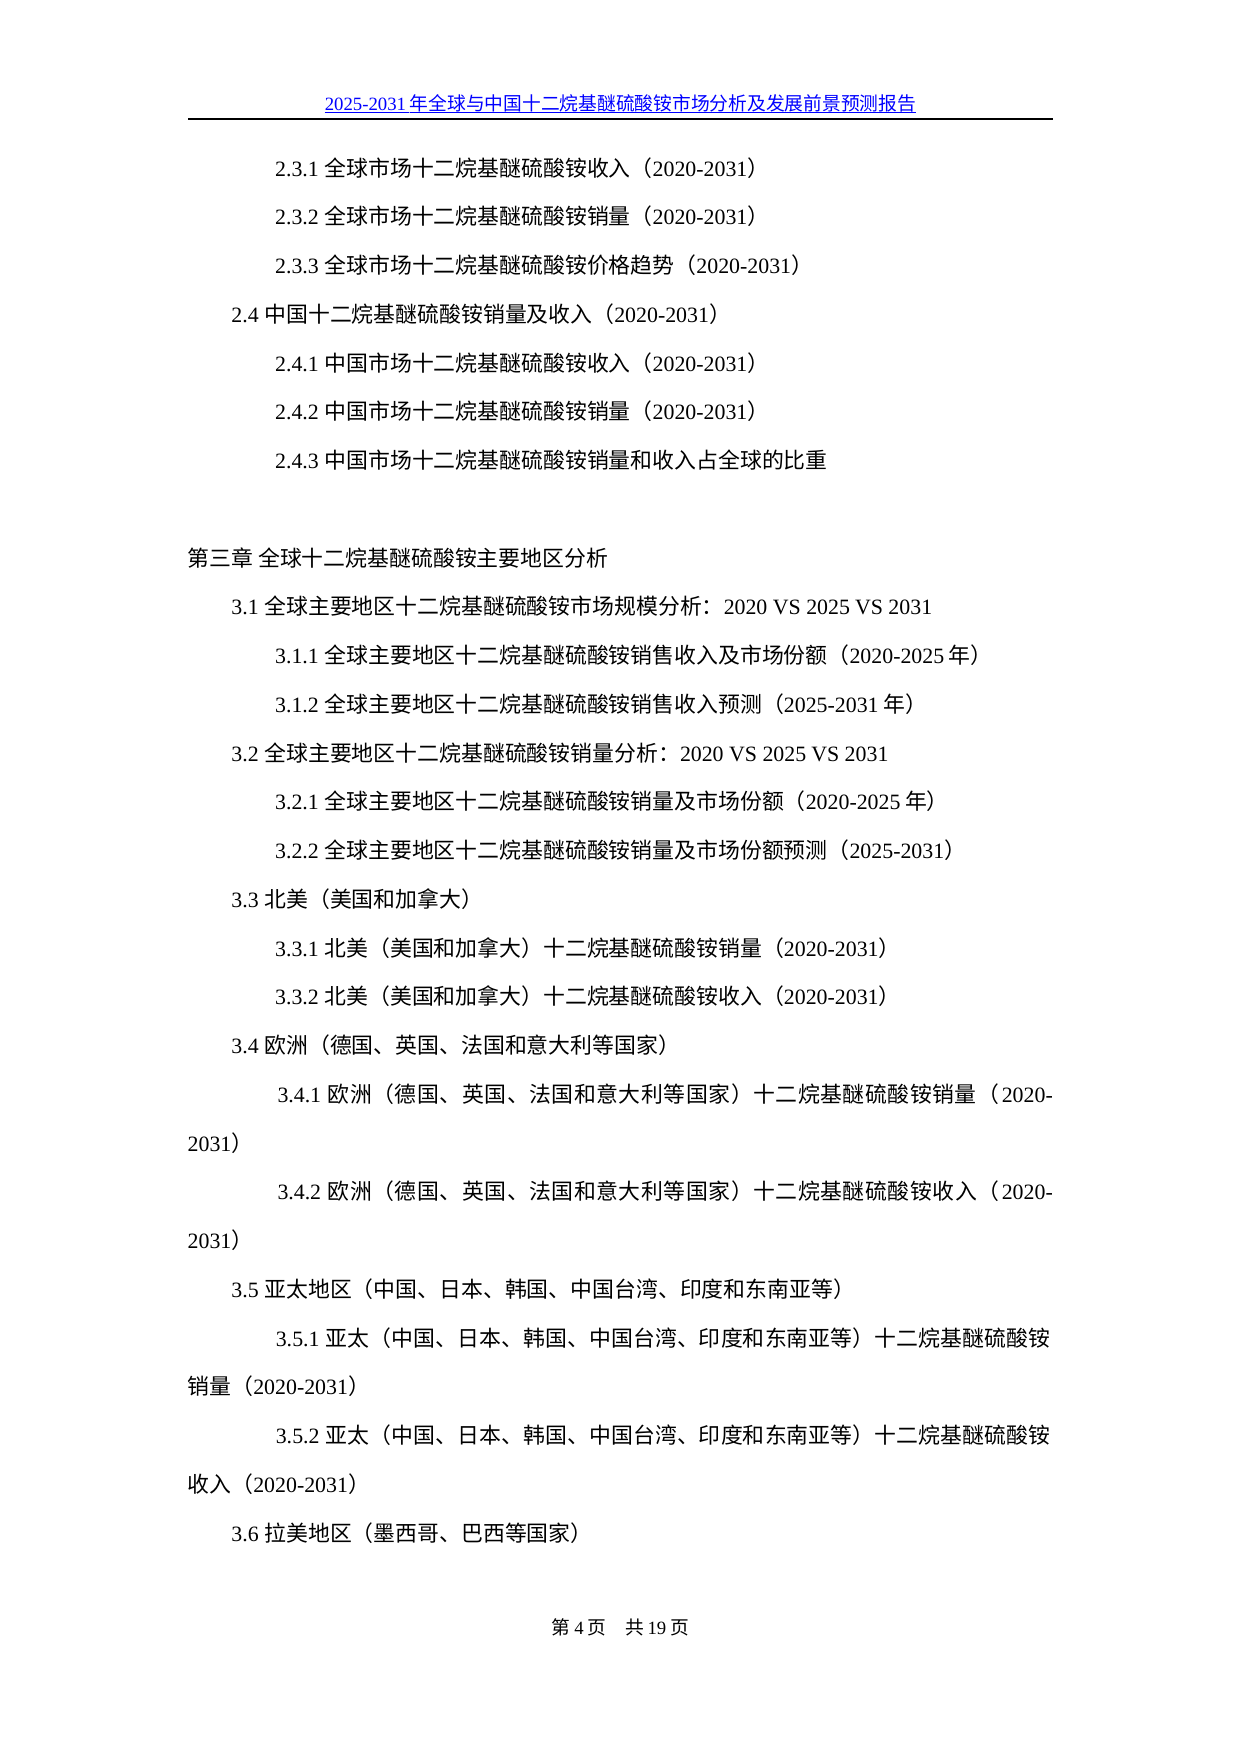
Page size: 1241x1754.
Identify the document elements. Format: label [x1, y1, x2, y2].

text [187, 150, 1053, 1548]
